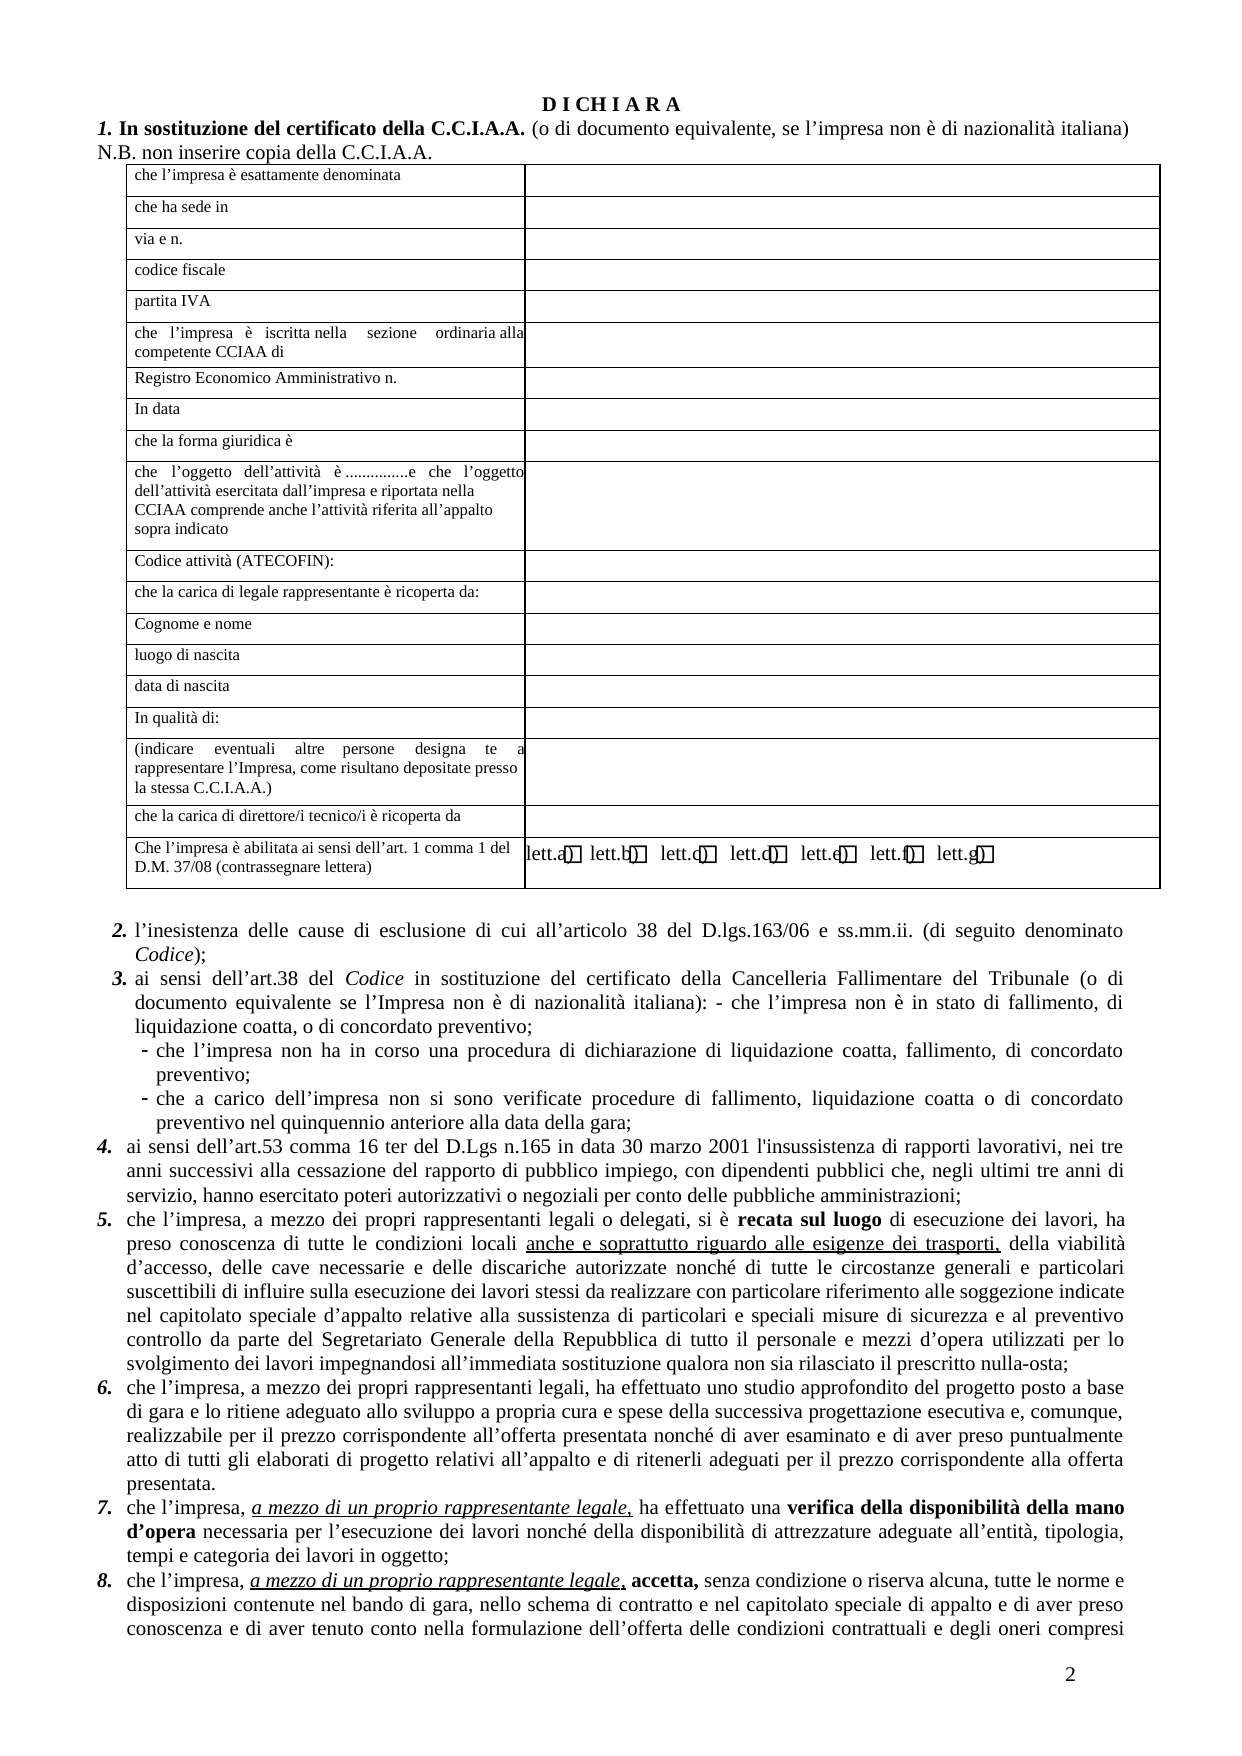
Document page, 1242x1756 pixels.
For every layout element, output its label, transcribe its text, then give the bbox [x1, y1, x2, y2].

text 1. In sostituzione del certificato della C.C.I.A.A. (o di documento equivalente, se l’impresa non è di nazionalità italiana) N.B. non inserire copia della C.C.I.A.A. [97, 116, 1130, 164]
table_cell luogo di nascita [127, 645, 524, 675]
table_cell [1130, 708, 1159, 738]
table_cell che l’impresa è iscritta nella sezione ordinaria alla competente CCIAA di [127, 323, 524, 367]
table_cell [1130, 291, 1159, 322]
table_cell [526, 551, 1130, 581]
list che l’impresa, a mezzo dei propri rappresentanti legali o delegati, si è recata sul luogo di esecuzione dei lavori, ha preso conoscenza di tutte le condizioni locali anche e soprattutto riguardo alle esigenze dei trasporti, della viabilità d’accesso, delle cave necessarie e delle discariche autorizzate nonché di tutte le circostanze generali e particolari suscettibili di influire sulla esecuzione dei lavori stessi da realizzare con particolare riferimento alle soggezione indicate nel capitolato speciale d’appalto relative alla sussistenza di particolari e speciali misure di sicurezza e al preventivo controllo da parte del Segretariato Generale della Repubblica di tutto il personale e mezzi d’opera utilizzati per lo svolgimento dei lavori impegnandosi all’immediata sostituzione qualora non sia rilasciato il prescritto nulla-osta; [97, 1207, 1126, 1375]
table_header che l’impresa è esattamente denominata [127, 165, 524, 196]
table_cell [1130, 260, 1159, 290]
list che l’impresa non ha in corso una procedura di dichiarazione di liquidazione coatta, fallimento, di concordato preventivo; [141, 1038, 1125, 1086]
table_cell [1130, 399, 1159, 429]
table_cell [526, 368, 1130, 398]
table_cell [526, 431, 1130, 461]
table_cell Codice attività (ATECOFIN): [127, 551, 524, 581]
table_cell [526, 323, 1130, 367]
table_cell [1130, 582, 1159, 613]
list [97, 1567, 1126, 1640]
table_cell [1130, 645, 1159, 675]
table_cell Cognome e nome [127, 614, 524, 644]
list che a carico dell’impresa non si sono verificate procedure di fallimento, liquidazione coatta o di concordato preventivo nel quinquennio anteriore alla data della gara; [141, 1086, 1125, 1134]
table_cell [526, 739, 1130, 805]
list che l’impresa, a mezzo di un proprio rappresentante legale, ha effettuato una verifica della disponibilità della mano d’opera necessaria per l’esecuzione dei lavori nonché della disponibilità di attrezzature adeguate all’entità, tipologia, tempi e categoria dei lavori in oggetto; [97, 1495, 1126, 1567]
table_cell [526, 708, 1130, 738]
table_cell In qualità di: [127, 708, 524, 738]
table_cell [1130, 197, 1159, 228]
table_cell [1130, 676, 1159, 707]
table_cell Registro Economico Amministrativo n. [127, 368, 524, 398]
table_cell [526, 291, 1130, 322]
table_cell che la forma giuridica è [127, 431, 524, 461]
table_cell [1130, 739, 1159, 805]
table_cell [526, 806, 1130, 837]
table_cell [1130, 323, 1159, 367]
table_cell [1130, 431, 1159, 461]
list ai sensi dell’art.53 comma 16 ter del D.Lgs n.165 in data 30 marzo 2001 l'insussistenza di rapporti lavorativi, nei tre anni successivi alla cessazione del rapporto di pubblico impiego, con dipendenti pubblici che, negli ultimi tre anni di servizio, hanno esercitato poteri autorizzativi o negoziali per conto delle pubbliche amministrazioni; [97, 1134, 1125, 1207]
list ai sensi dell’art.38 del Codice in sostituzione del certificato della Cancelleria Fallimentare del Tribunale (o di documento equivalente se l’Impresa non è di nazionalità italiana): - che l’impresa non è in stato di fallimento, di liquidazione coatta, o di concordato preventivo; [112, 966, 1125, 1038]
table_cell (indicare eventuali altre persone designa te a rappresentare l’Impresa, come risultano depositate presso la stessa C.C.I.A.A.) [127, 739, 524, 805]
table_cell che l’oggetto dell’attività è e che l’oggetto dell’attività esercitata dall’impresa e riportata nella CCIAA comprende anche l’attività riferita all’appalto sopra indicato [127, 462, 524, 550]
table_cell [526, 582, 1130, 613]
table_cell [526, 645, 1130, 675]
table_cell [526, 197, 1130, 228]
table_cell [526, 229, 1130, 259]
table_cell via e n. [127, 229, 524, 259]
table_cell che la carica di direttore/i tecnico/i è ricoperta da [127, 806, 524, 837]
table_cell [1130, 614, 1159, 644]
text D I CH I A R A [82, 92, 1140, 116]
table_cell [1130, 838, 1159, 888]
table_cell [526, 399, 1130, 429]
table_cell [1130, 229, 1159, 259]
table_cell lett.a) ⃞ lett.b) ⃞ lett.c) ⃞ lett.d) ⃞ lett.e) ⃞ lett.f) ⃞ lett.g) ⃞ [526, 838, 1130, 888]
table_cell [1130, 551, 1159, 581]
table_cell codice fiscale [127, 260, 524, 290]
table_cell In data [127, 399, 524, 429]
list l’inesistenza delle cause di esclusione di cui all’articolo 38 del D.lgs.163/06 e ss.mm.ii. (di seguito denominato Codice); [112, 918, 1125, 966]
table_cell [526, 676, 1130, 707]
table_cell [526, 260, 1130, 290]
table_cell data di nascita [127, 676, 524, 707]
table_cell [1130, 806, 1159, 837]
table_cell [526, 614, 1130, 644]
table_cell Che l’impresa è abilitata ai sensi dell’art. 1 comma 1 del D.M. 37/08 (contrassegnare lettera) [127, 838, 524, 888]
table_header [526, 165, 1130, 196]
table_cell [526, 462, 1130, 550]
table_header [1130, 165, 1159, 196]
table_cell che la carica di legale rappresentante è ricoperta da: [127, 582, 524, 613]
table_cell partita IVA [127, 291, 524, 322]
table_cell [1130, 462, 1159, 550]
table_cell che ha sede in [127, 197, 524, 228]
table_cell [1130, 368, 1159, 398]
list che l’impresa, a mezzo dei propri rappresentanti legali, ha effettuato uno studio approfondito del progetto posto a base di gara e lo ritiene adeguato allo sviluppo a propria cura e spese della successiva progettazione esecutiva e, comunque, realizzabile per il prezzo corrispondente all’offerta presentata nonché di aver esaminato e di aver preso puntualmente atto di tutti gli elaborati di progetto relativi all’appalto e di ritenerli adeguati per il prezzo corrispondente alla offerta presentata. [97, 1375, 1126, 1495]
